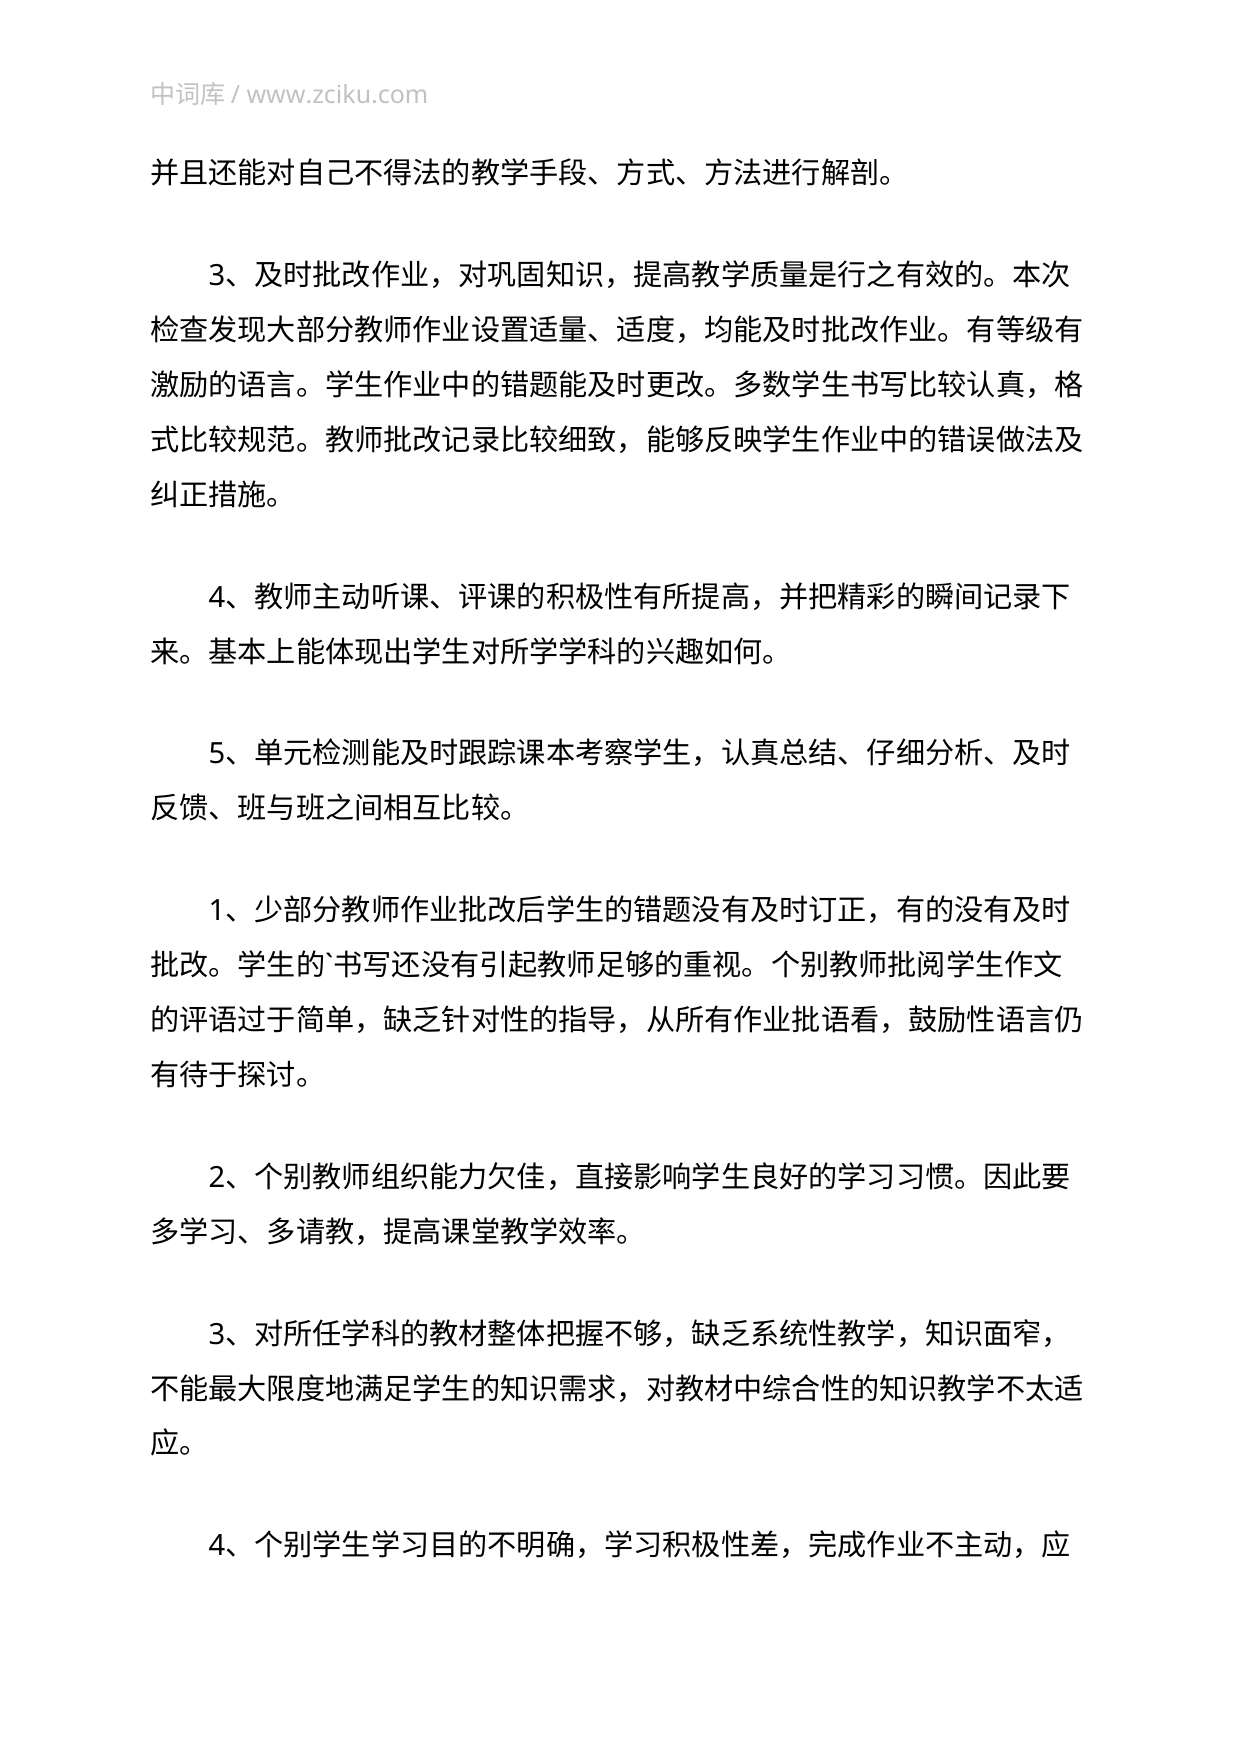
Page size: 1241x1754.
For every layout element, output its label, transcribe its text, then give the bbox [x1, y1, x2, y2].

text 3、及时批改作业，对巩固知识，提高教学质量是行之有效的。本次检查发现大部分教师作业设置适量、适度，均能及时批改作业。有等级有激励的语言。学生作业中的错题能及时更改。多数学生书写比较认真，格式比较规范。教师批改记录比较细致，能够反映学生作业中的错误做法及纠正措施。 [150, 252, 1090, 514]
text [150, 150, 1090, 192]
text 5、单元检测能及时跟踪课本考察学生，认真总结、仔细分析、及时反馈、班与班之间相互比较。 [150, 730, 1090, 827]
text 4、教师主动听课、评课的积极性有所提高，并把精彩的瞬间记录下来。基本上能体现出学生对所学学科的兴趣如何。 [150, 573, 1090, 671]
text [150, 1522, 1090, 1564]
text 3、对所任学科的教材整体把握不够，缺乏系统性教学，知识面窄，不能最大限度地满足学生的知识需求，对教材中综合性的知识教学不太适应。 [150, 1310, 1090, 1462]
text 2、个别教师组织能力欠佳，直接影响学生良好的学习习惯。因此要多学习、多请教，提高课堂教学效率。 [150, 1153, 1090, 1251]
text 1、少部分教师作业批改后学生的错题没有及时订正，有的没有及时批改。学生的`书写还没有引起教师足够的重视。个别教师批阅学生作文的评语过于简单，缺乏针对性的指导，从所有作业批语看，鼓励性语言仍有待于探讨。 [150, 887, 1090, 1094]
